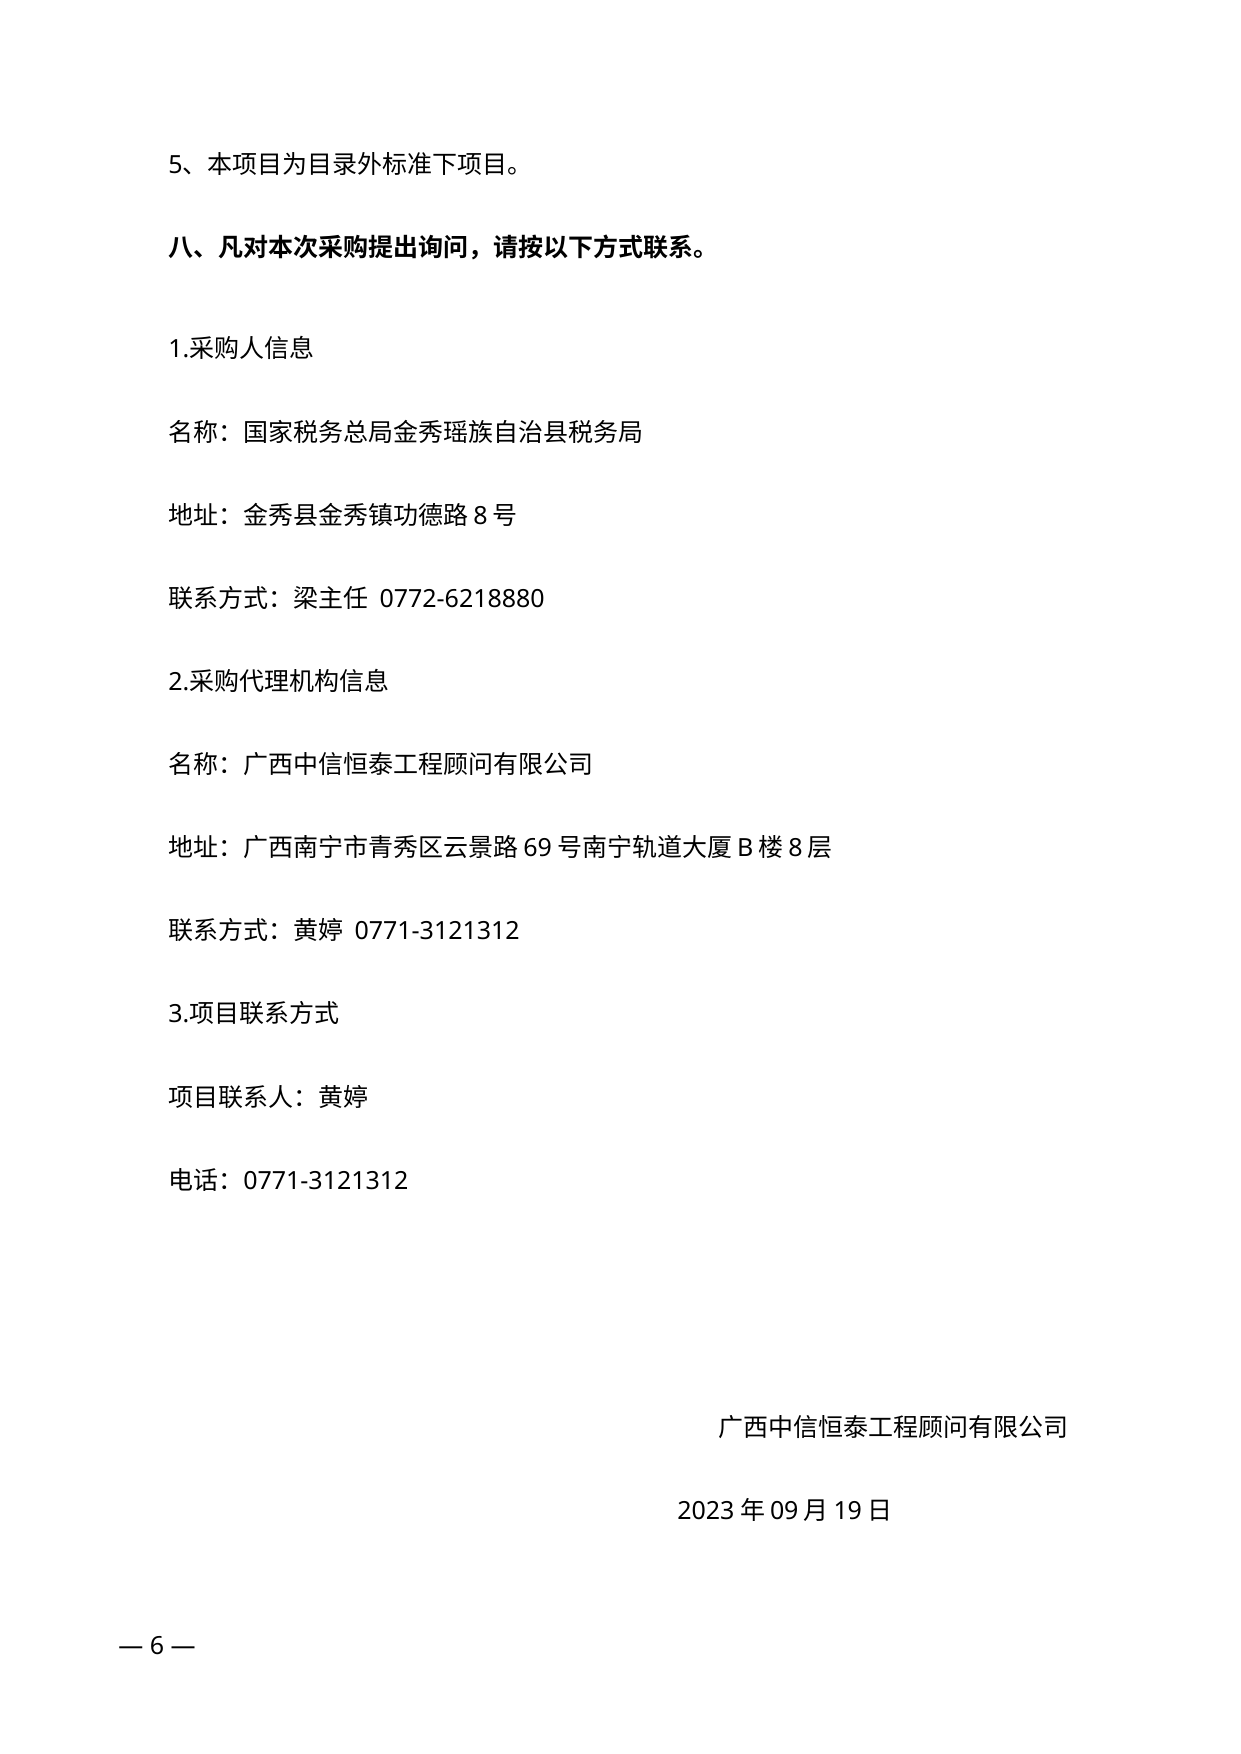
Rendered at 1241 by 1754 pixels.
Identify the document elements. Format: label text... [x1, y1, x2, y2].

text 电话：0771-3121312 [118, 1146, 1122, 1211]
text 3.项目联系方式 [118, 979, 1122, 1044]
text 地址：广西南宁市青秀区云景路69号南宁轨道大厦B楼8层 [118, 813, 1122, 878]
text 5、本项目为目录外标准下项目。 [118, 130, 1122, 195]
text 2023年09月19日 [118, 1476, 1122, 1541]
text 名称：国家税务总局金秀瑶族自治县税务局 [118, 398, 1122, 463]
text 广西中信恒泰工程顾问有限公司 [118, 1393, 1122, 1458]
text 地址：金秀县金秀镇功德路8号 [118, 481, 1122, 546]
text 名称：广西中信恒泰工程顾问有限公司 [118, 730, 1122, 795]
text 2.采购代理机构信息 [118, 647, 1122, 712]
text 联系方式：梁主任 0772-6218880 [118, 564, 1122, 629]
text 联系方式：黄婷 0771-3121312 [118, 896, 1122, 961]
text 1.采购人信息 [118, 314, 1122, 379]
text 八、凡对本次采购提出询问，请按以下方式联系。 [118, 213, 1122, 278]
text 项目联系人：黄婷 [118, 1063, 1122, 1128]
